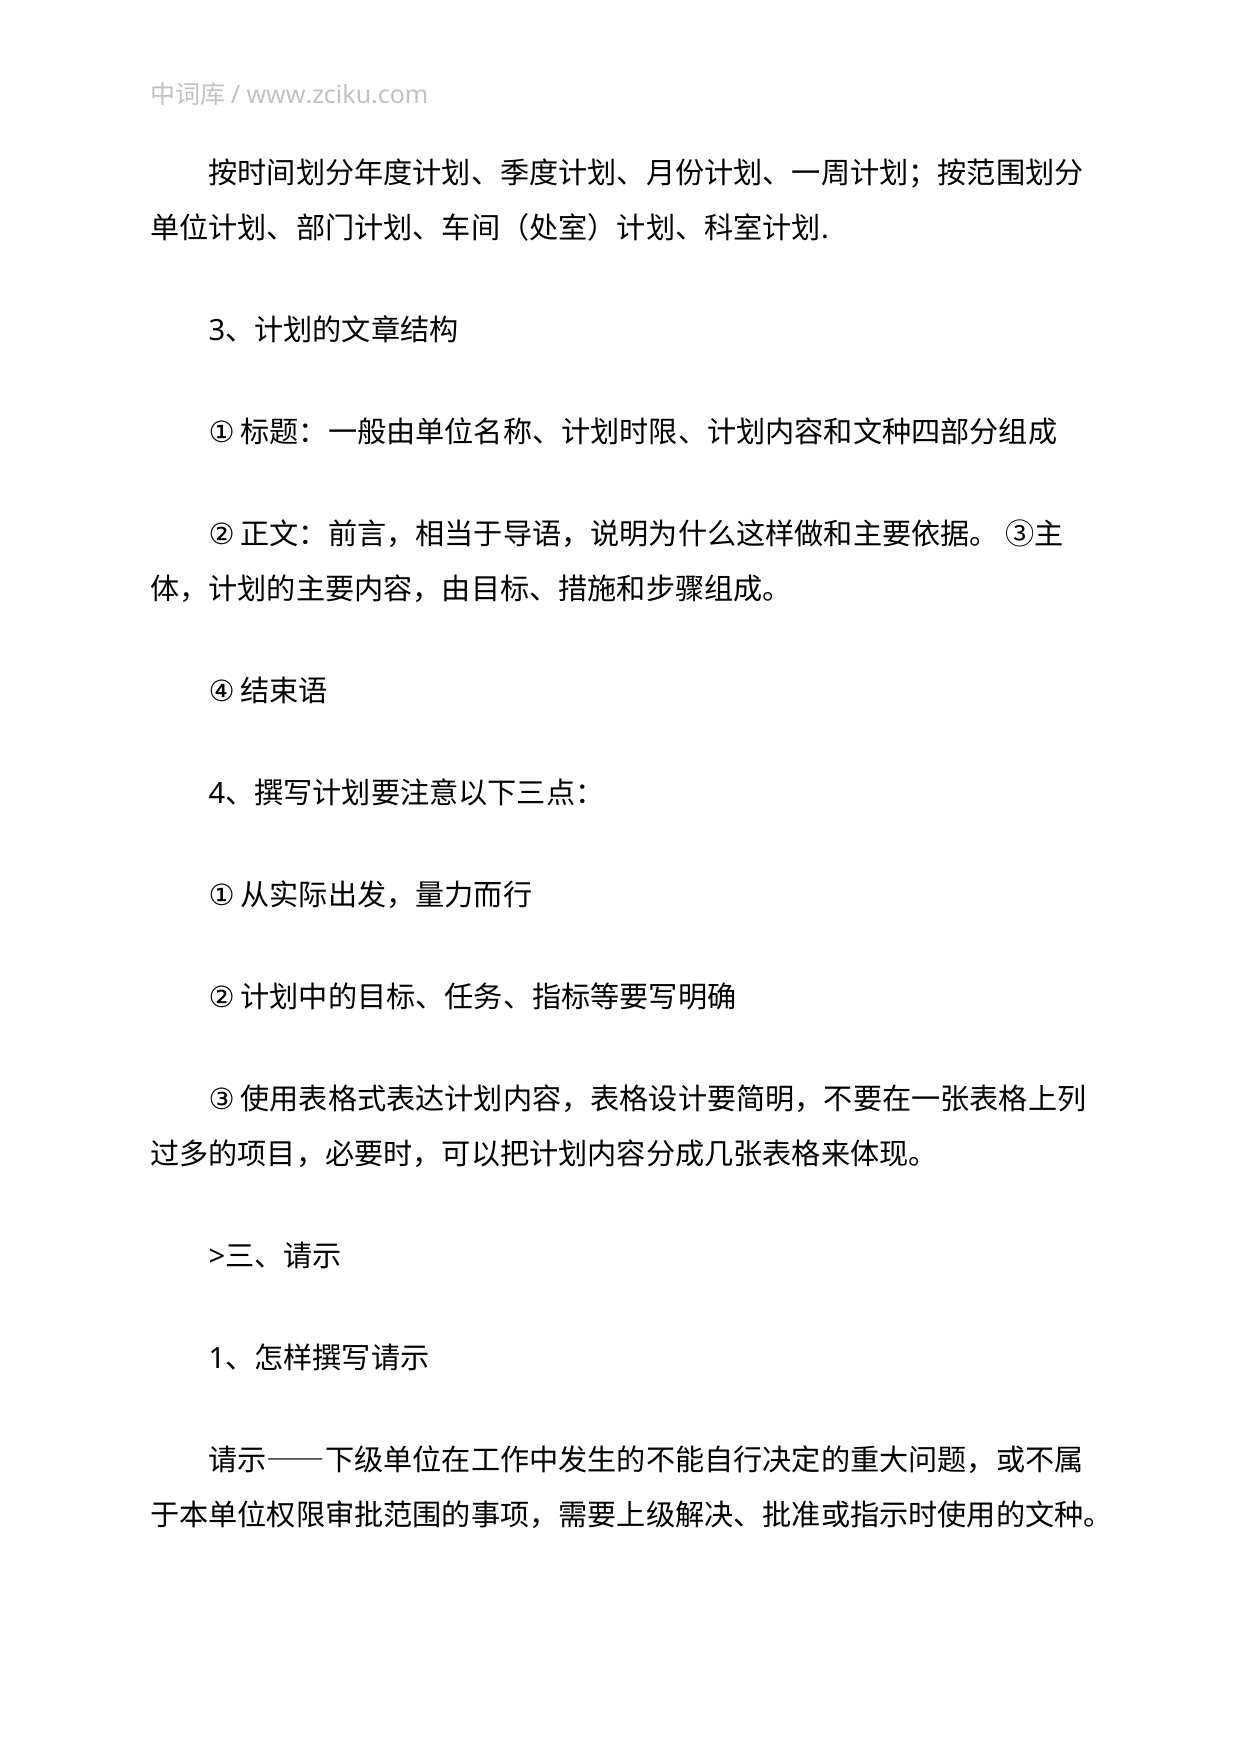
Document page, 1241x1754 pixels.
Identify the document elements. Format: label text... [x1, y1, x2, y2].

text 按时间划分年度计划、季度计划、月份计划、一周计划；按范围划分单位计划、部门计划、车间（处室）计划、科室计划. [150, 150, 1090, 247]
text ①标题：一般由单位名称、计划时限、计划内容和文种四部分组成 [150, 409, 1090, 451]
text ①从实际出发，量力而行 [150, 872, 1090, 914]
text 4、撰写计划要注意以下三点： [150, 769, 1090, 812]
text ②计划中的目标、任务、指标等要写明确 [150, 973, 1090, 1016]
text 1、怎样撰写请示 [150, 1334, 1090, 1377]
text ④结束语 [150, 668, 1090, 710]
text 3、计划的文章结构 [150, 307, 1090, 349]
text ②正文：前言，相当于导语，说明为什么这样做和主要依据。 ③主体，计划的主要内容，由目标、措施和步骤组成。 [150, 511, 1090, 608]
text ③使用表格式表达计划内容，表格设计要简明，不要在一张表格上列过多的项目，必要时，可以把计划内容分成几张表格来体现。 [150, 1076, 1090, 1173]
text 请示――下级单位在工作中发生的不能自行决定的重大问题，或不属于本单位权限审批范围的事项，需要上级解决、批准或指示时使用的文种。 [150, 1436, 1090, 1533]
text >三、请示 [150, 1232, 1090, 1275]
